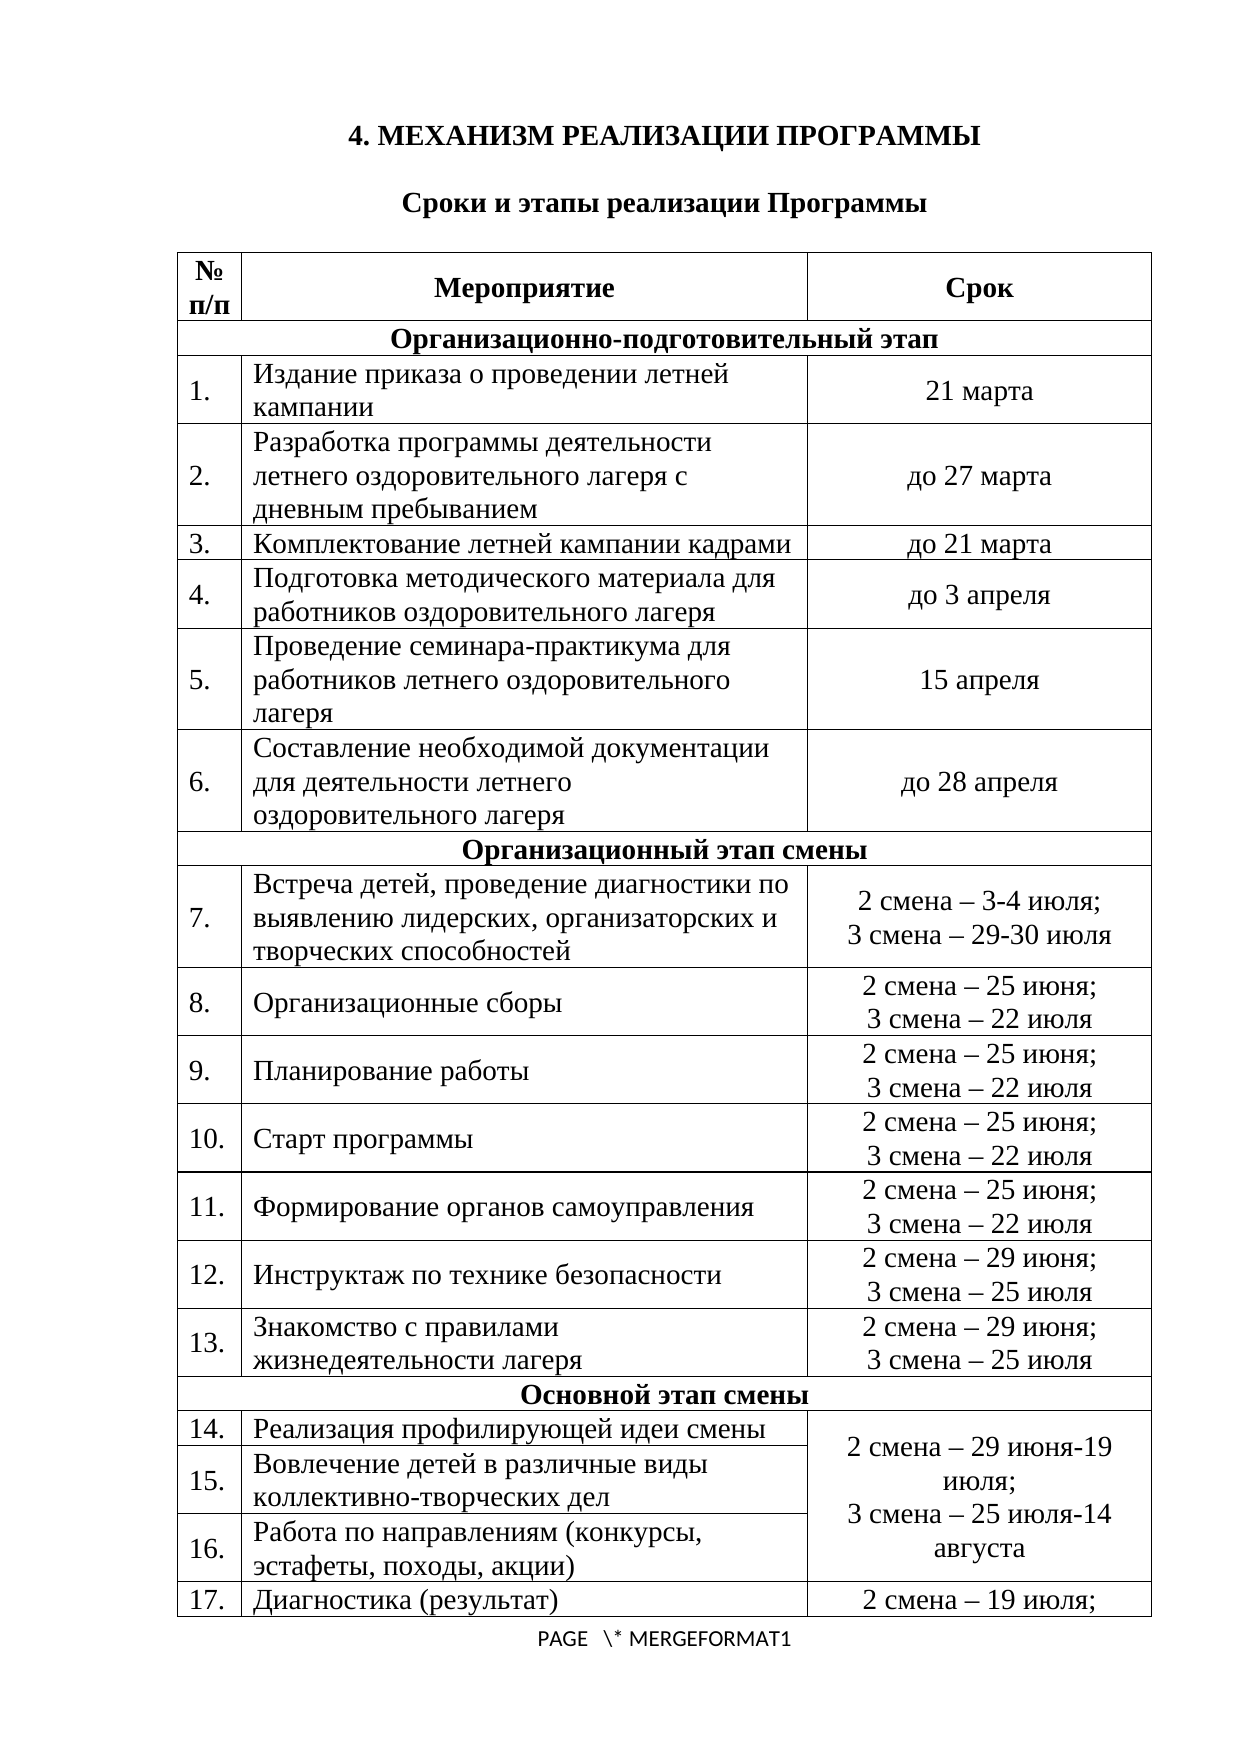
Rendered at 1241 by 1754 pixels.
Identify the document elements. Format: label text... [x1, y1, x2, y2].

table_cell Составление необходимой документации для деятельности летнего оздоровительного лагеря [242, 730, 807, 831]
table_cell Инструктаж по технике безопасности [242, 1241, 807, 1308]
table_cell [242, 1582, 807, 1616]
table_cell Встреча детей, проведение диагностики по выявлению лидерских, организаторских и творческих способностей [242, 866, 807, 967]
text 4. МЕХАНИЗМ РЕАЛИЗАЦИИ ПРОГРАММЫ [177, 118, 1152, 152]
table_cell [178, 1411, 241, 1445]
table_cell Вовлечение детей в различные виды коллективно-творческих дел [242, 1446, 807, 1513]
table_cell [808, 1582, 1151, 1616]
table_cell Проведение семинара-практикума для работников летнего оздоровительного лагеря [242, 629, 807, 729]
table_cell [178, 1514, 241, 1581]
table_cell [178, 1104, 241, 1171]
table_cell [178, 866, 241, 967]
table_cell Издание приказа о проведении летней кампании [242, 356, 807, 423]
table_cell Формирование органов самоуправления [242, 1173, 807, 1239]
table_cell до 21 марта [808, 526, 1151, 559]
table_cell [178, 560, 241, 627]
text Сроки и этапы реализации Программы [177, 185, 1152, 219]
table_cell Разработка программы деятельности летнего оздоровительного лагеря с дневным пребыванием [242, 424, 807, 525]
table_cell [178, 1309, 241, 1376]
table_cell 2 смена – 25 июня; 3 смена – 22 июля [808, 1036, 1151, 1103]
table_cell 21 марта [808, 356, 1151, 423]
table_cell 2 смена – 25 июня; 3 смена – 22 июля [808, 1173, 1151, 1239]
table_cell Организационный этап смены [178, 832, 1151, 865]
table_header Срок [808, 253, 1151, 320]
table_cell Реализация профилирующей идеи смены [242, 1411, 807, 1445]
table_cell до 28 апреля [808, 730, 1151, 831]
table_cell 2 смена – 29 июня-19 июля; 3 смена – 25 июля-14 августа [808, 1411, 1151, 1581]
table_cell 2 смена – 25 июня; 3 смена – 22 июля [808, 1104, 1151, 1171]
table_cell [178, 1173, 241, 1239]
table_cell Организационные сборы [242, 968, 807, 1035]
table_cell 2 смена – 29 июня; 3 смена – 25 июля [808, 1309, 1151, 1376]
table_cell Старт программы [242, 1104, 807, 1171]
table_cell Подготовка методического материала для работников оздоровительного лагеря [242, 560, 807, 627]
table_cell [178, 1446, 241, 1513]
table_cell [178, 629, 241, 729]
table_cell до 3 апреля [808, 560, 1151, 627]
table_cell Знакомство с правилами жизнедеятельности лагеря [242, 1309, 807, 1376]
table_cell 15 апреля [808, 629, 1151, 729]
table_cell Комплектование летней кампании кадрами [242, 526, 807, 559]
table_cell [178, 526, 241, 559]
table_cell [178, 730, 241, 831]
table_cell Основной этап смены [178, 1377, 1151, 1410]
table_header № п/п [178, 253, 241, 320]
table_cell 2 смена – 29 июня; 3 смена – 25 июля [808, 1241, 1151, 1308]
table_cell [178, 1241, 241, 1308]
table_cell [178, 424, 241, 525]
table_cell 2 смена – 3-4 июля; 3 смена – 29-30 июля [808, 866, 1151, 967]
table_cell 2 смена – 25 июня; 3 смена – 22 июля [808, 968, 1151, 1035]
table_cell [178, 356, 241, 423]
table_cell [178, 1036, 241, 1103]
table_cell [178, 968, 241, 1035]
table_cell [178, 1582, 241, 1616]
table_cell до 27 марта [808, 424, 1151, 525]
table_cell Работа по направлениям (конкурсы, эстафеты, походы, акции) [242, 1514, 807, 1581]
table_cell Организационно-подготовительный этап [178, 321, 1151, 355]
table_header Мероприятие [242, 253, 807, 320]
table_cell Планирование работы [242, 1036, 807, 1103]
